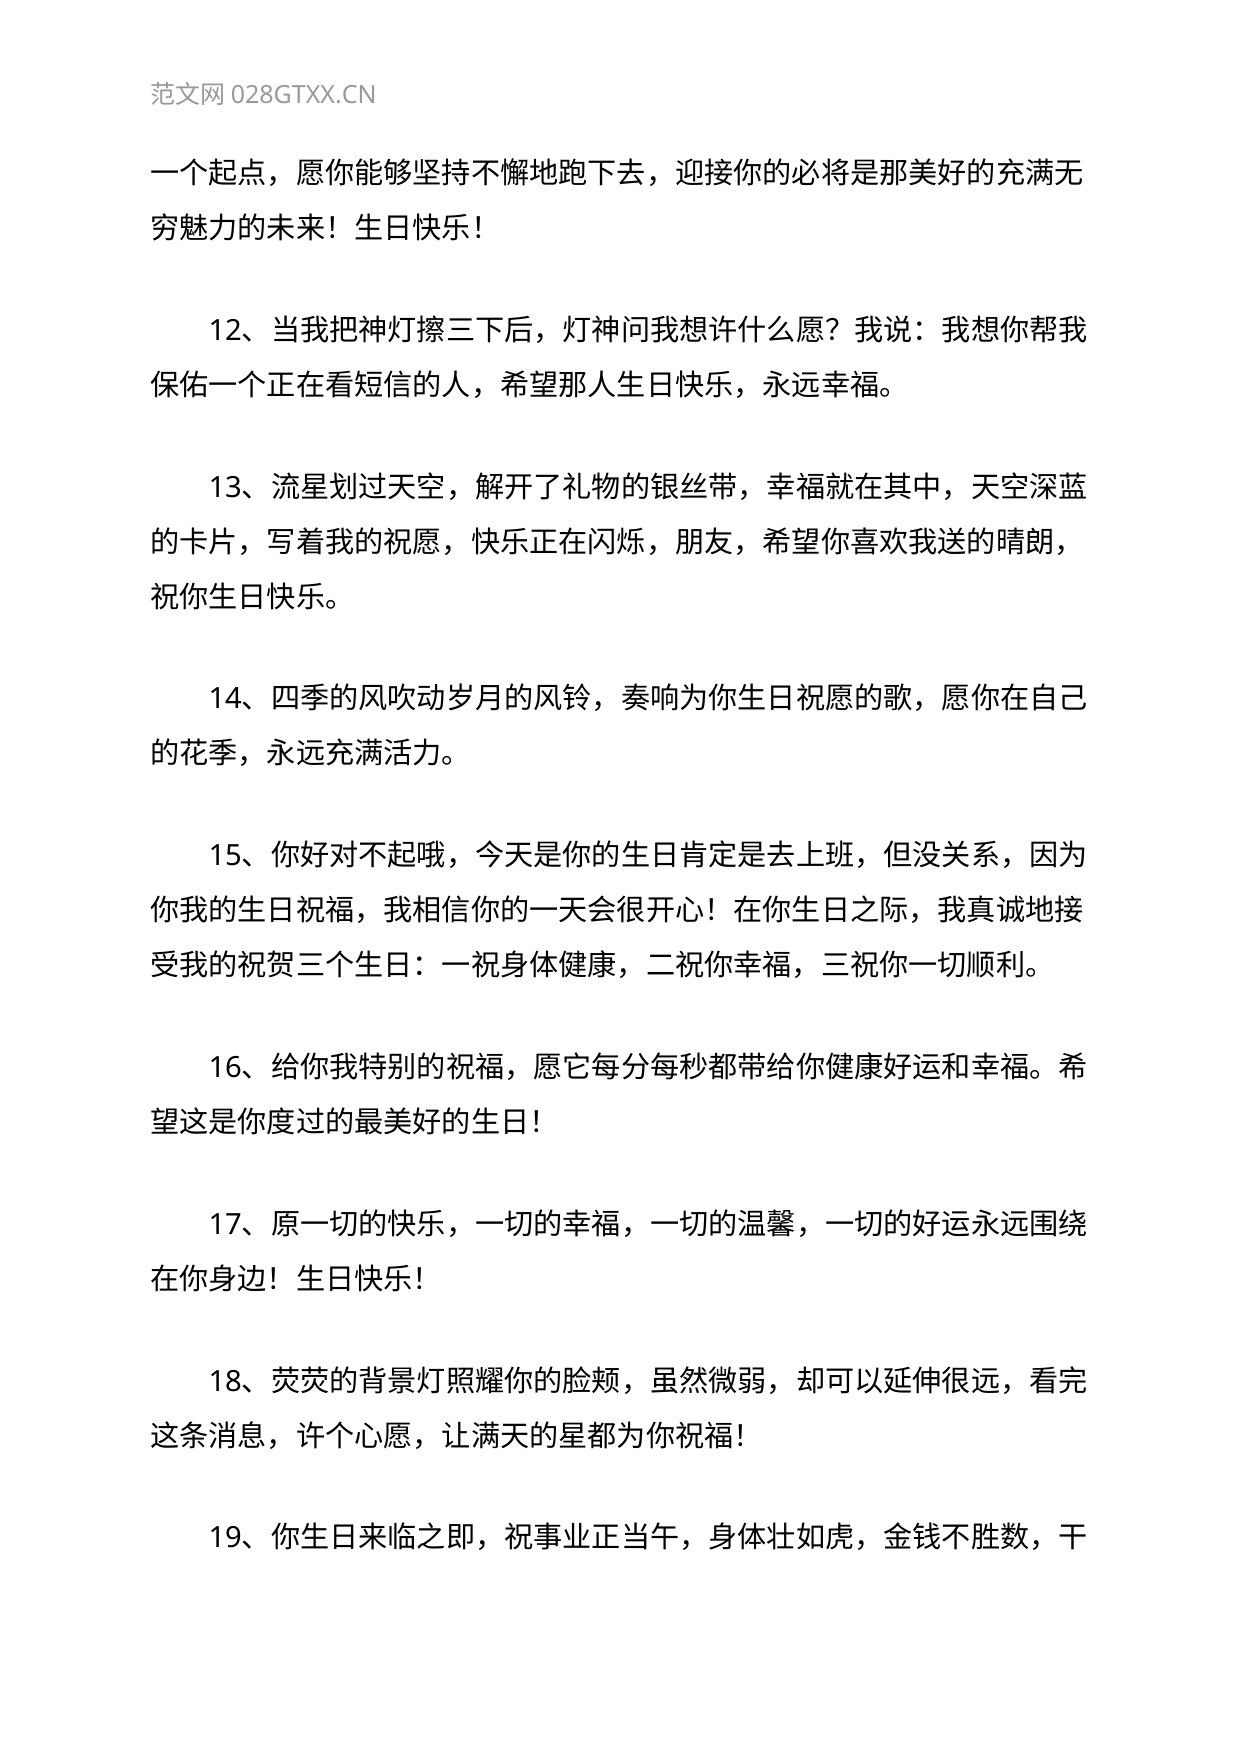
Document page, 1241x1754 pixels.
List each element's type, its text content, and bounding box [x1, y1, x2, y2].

text 17、原一切的快乐，一切的幸福，一切的温馨，一切的好运永远围绕在你身边！生日快乐！ [150, 1200, 1090, 1298]
text 14、四季的风吹动岁月的风铃，奏响为你生日祝愿的歌，愿你在自己的花季，永远充满活力。 [150, 675, 1090, 772]
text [150, 1514, 1090, 1556]
text 15、你好对不起哦，今天是你的生日肯定是去上班，但没关系，因为你我的生日祝福，我相信你的一天会很开心！在你生日之际，我真诚地接受我的祝贺三个生日：一祝身体健康，二祝你幸福，三祝你一切顺利。 [150, 832, 1090, 984]
text 12、当我把神灯擦三下后，灯神问我想许什么愿？我说：我想你帮我保佑一个正在看短信的人，希望那人生日快乐，永远幸福。 [150, 307, 1090, 404]
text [150, 150, 1090, 247]
text 16、给你我特别的祝福，愿它每分每秒都带给你健康好运和幸福。希望这是你度过的最美好的生日！ [150, 1043, 1090, 1141]
text 13、流星划过天空，解开了礼物的银丝带，幸福就在其中，天空深蓝的卡片，写着我的祝愿，快乐正在闪烁，朋友，希望你喜欢我送的晴朗，祝你生日快乐。 [150, 463, 1090, 616]
text 18、荧荧的背景灯照耀你的脸颊，虽然微弱，却可以延伸很远，看完这条消息，许个心愿，让满天的星都为你祝福！ [150, 1357, 1090, 1454]
